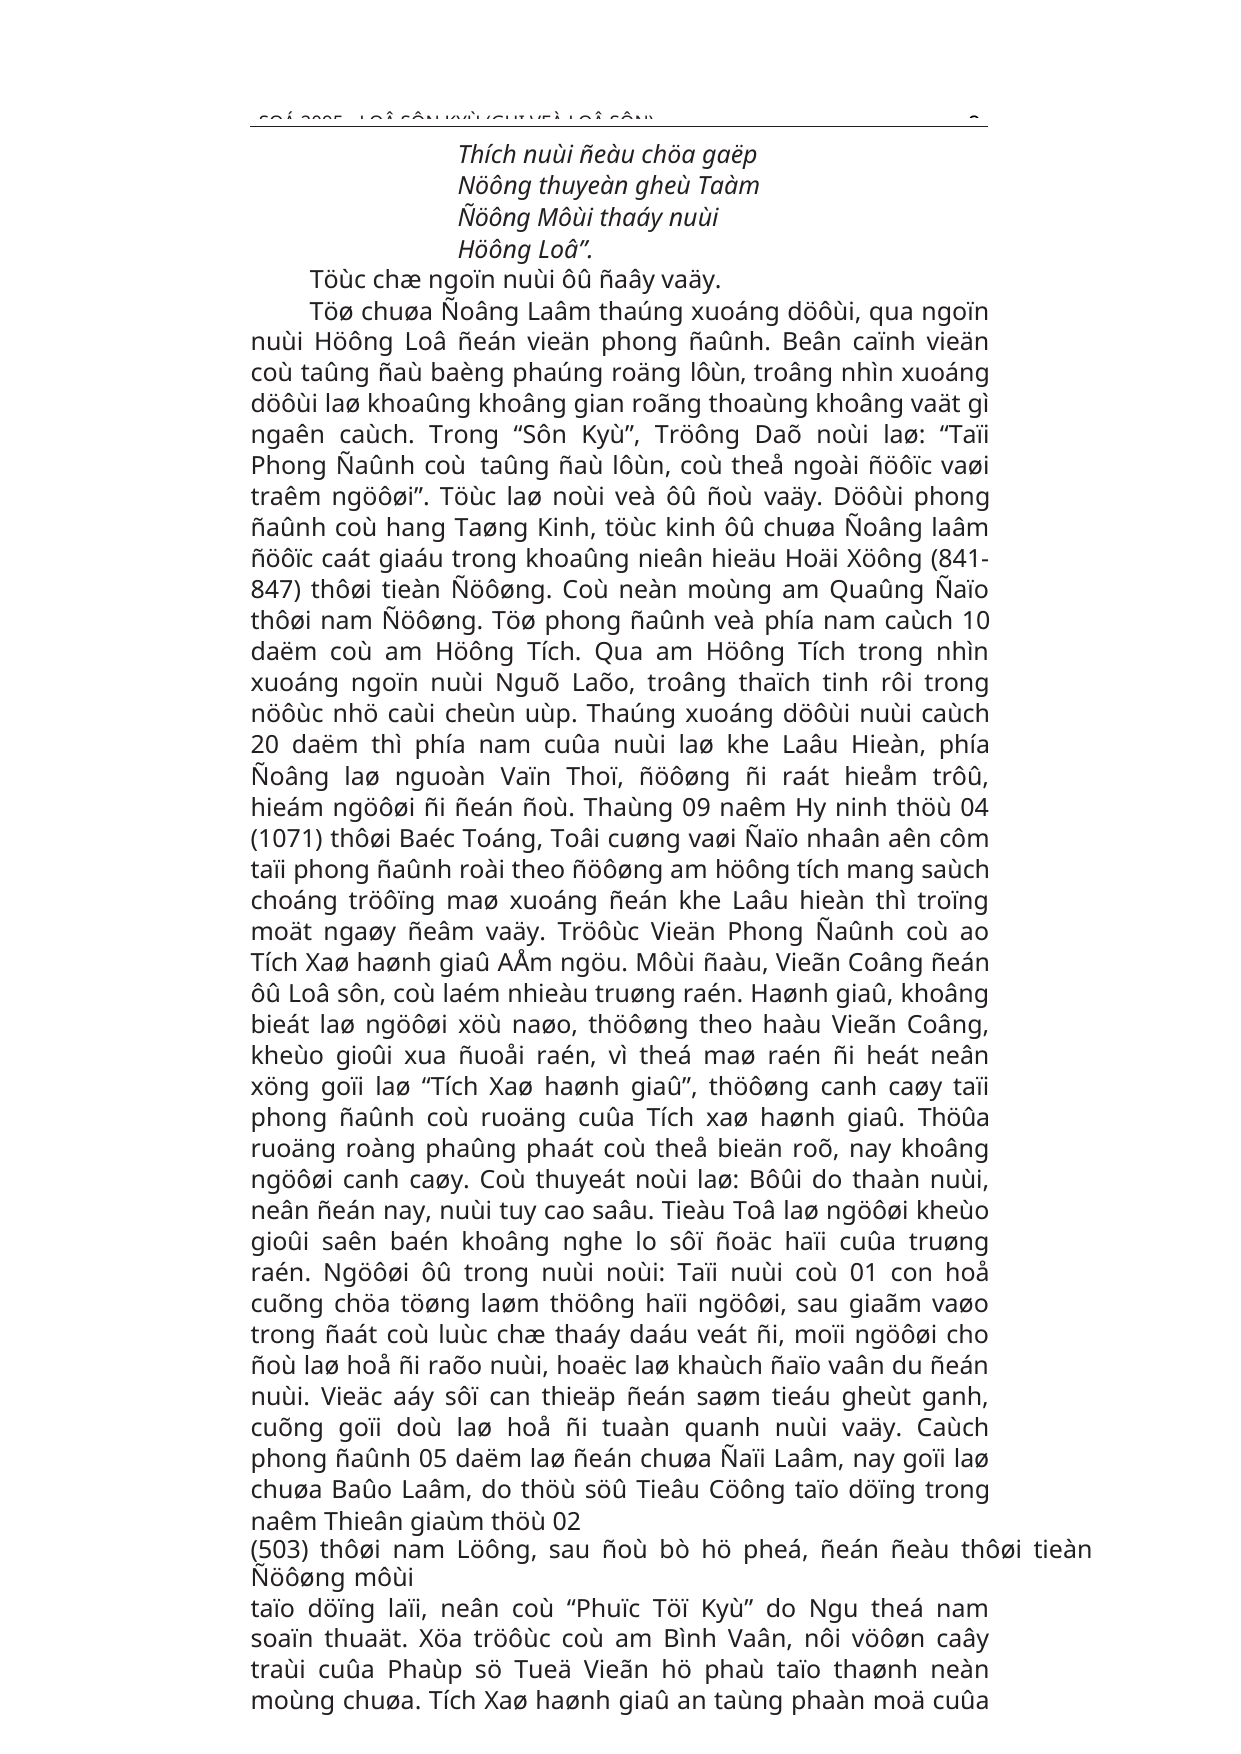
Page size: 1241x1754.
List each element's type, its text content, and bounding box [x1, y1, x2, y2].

text Thích nuùi ñeàu chöa gaëp Nöông thuyeàn gheù Taàm Ñöông Môùi thaáy nuùi Höông Loâ”. [457, 138, 769, 265]
text Töùc chæ ngoïn nuùi ôû ñaây vaäy. [309, 265, 1092, 294]
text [250, 1592, 990, 1716]
text (503) thôøi nam Löông, sau ñoù bò hö pheá, ñeán ñeàu thôøi tieàn Ñöôøng môùi [250, 1537, 1092, 1592]
text Töø chuøa Ñoâng Laâm thaúng xuoáng döôùi, qua ngoïn nuùi Höông Loâ ñeán vieän phong ñaûnh. Beân caïnh vieän coù taûng ñaù baèng phaúng roäng lôùn, troâng nhìn xuoáng döôùi laø khoaûng khoâng gian roãng thoaùng khoâng vaät gì ngaên caùch. Trong “Sôn Kyù”, Tröông Daõ noùi laø: “Taïi Phong Ñaûnh coù taûng ñaù lôùn, coù theå ngoài ñöôïc vaøi traêm ngöôøi”. Töùc laø noùi veà ôû ñoù vaäy. Döôùi phong ñaûnh coù hang Taøng Kinh, töùc kinh ôû chuøa Ñoâng laâm ñöôïc caát giaáu trong khoaûng nieân hieäu Hoäi Xöông (841-847) thôøi tieàn Ñöôøng. Coù neàn moùng am Quaûng Ñaïo thôøi nam Ñöôøng. Töø phong ñaûnh veà phía nam caùch 10 daëm coù am Höông Tích. Qua am Höông Tích trong nhìn xuoáng ngoïn nuùi Nguõ Laõo, troâng thaïch tinh rôi trong nöôùc nhö caùi cheùn uùp. Thaúng xuoáng döôùi nuùi caùch 20 daëm thì phía nam cuûa nuùi laø khe Laâu Hieàn, phía Ñoâng laø nguoàn Vaïn Thoï, ñöôøng ñi raát hieåm trôû, hieám ngöôøi ñi ñeán ñoù. Thaùng 09 naêm Hy ninh thöù 04 (1071) thôøi Baéc Toáng, Toâi cuøng vaøi Ñaïo nhaân aên côm taïi phong ñaûnh roài theo ñöôøng am höông tích mang saùch choáng tröôïng maø xuoáng ñeán khe Laâu hieàn thì troïng moät ngaøy ñeâm vaäy. Tröôùc Vieän Phong Ñaûnh coù ao Tích Xaø haønh giaû AÅm ngöu. Môùi ñaàu, Vieãn Coâng ñeán ôû Loâ sôn, coù laém nhieàu truøng raén. Haønh giaû, khoâng bieát laø ngöôøi xöù naøo, thöôøng theo haàu Vieãn Coâng, kheùo gioûi xua ñuoåi raén, vì theá maø raén ñi heát neân xöng goïi laø “Tích Xaø haønh giaû”, thöôøng canh caøy taïi phong ñaûnh coù ruoäng cuûa Tích xaø haønh giaû. Thöûa ruoäng roàng phaûng phaát coù theå bieän roõ, nay khoâng ngöôøi canh caøy. Coù thuyeát noùi laø: Bôûi do thaàn nuùi, neân ñeán nay, nuùi tuy cao saâu. Tieàu Toâ laø ngöôøi kheùo gioûi saên baén khoâng nghe lo sôï ñoäc haïi cuûa truøng raén. Ngöôøi ôû trong nuùi noùi: Taïi nuùi coù 01 con hoå cuõng chöa töøng laøm thöông haïi ngöôøi, sau giaãm vaøo trong ñaát coù luùc chæ thaáy daáu veát ñi, moïi ngöôøi cho ñoù laø hoå ñi raõo nuùi, hoaëc laø khaùch ñaïo vaân du ñeán nuùi. Vieäc aáy sôï can thieäp ñeán saøm tieáu gheùt ganh, cuõng goïi doù laø hoå ñi tuaàn quanh nuùi vaäy. Caùch phong ñaûnh 05 daëm laø ñeán chuøa Ñaïi Laâm, nay goïi laø chuøa Baûo Laâm, do thöù söû Tieâu Cöông taïo döïng trong naêm Thieân giaùm thöù 02 [250, 296, 990, 1537]
